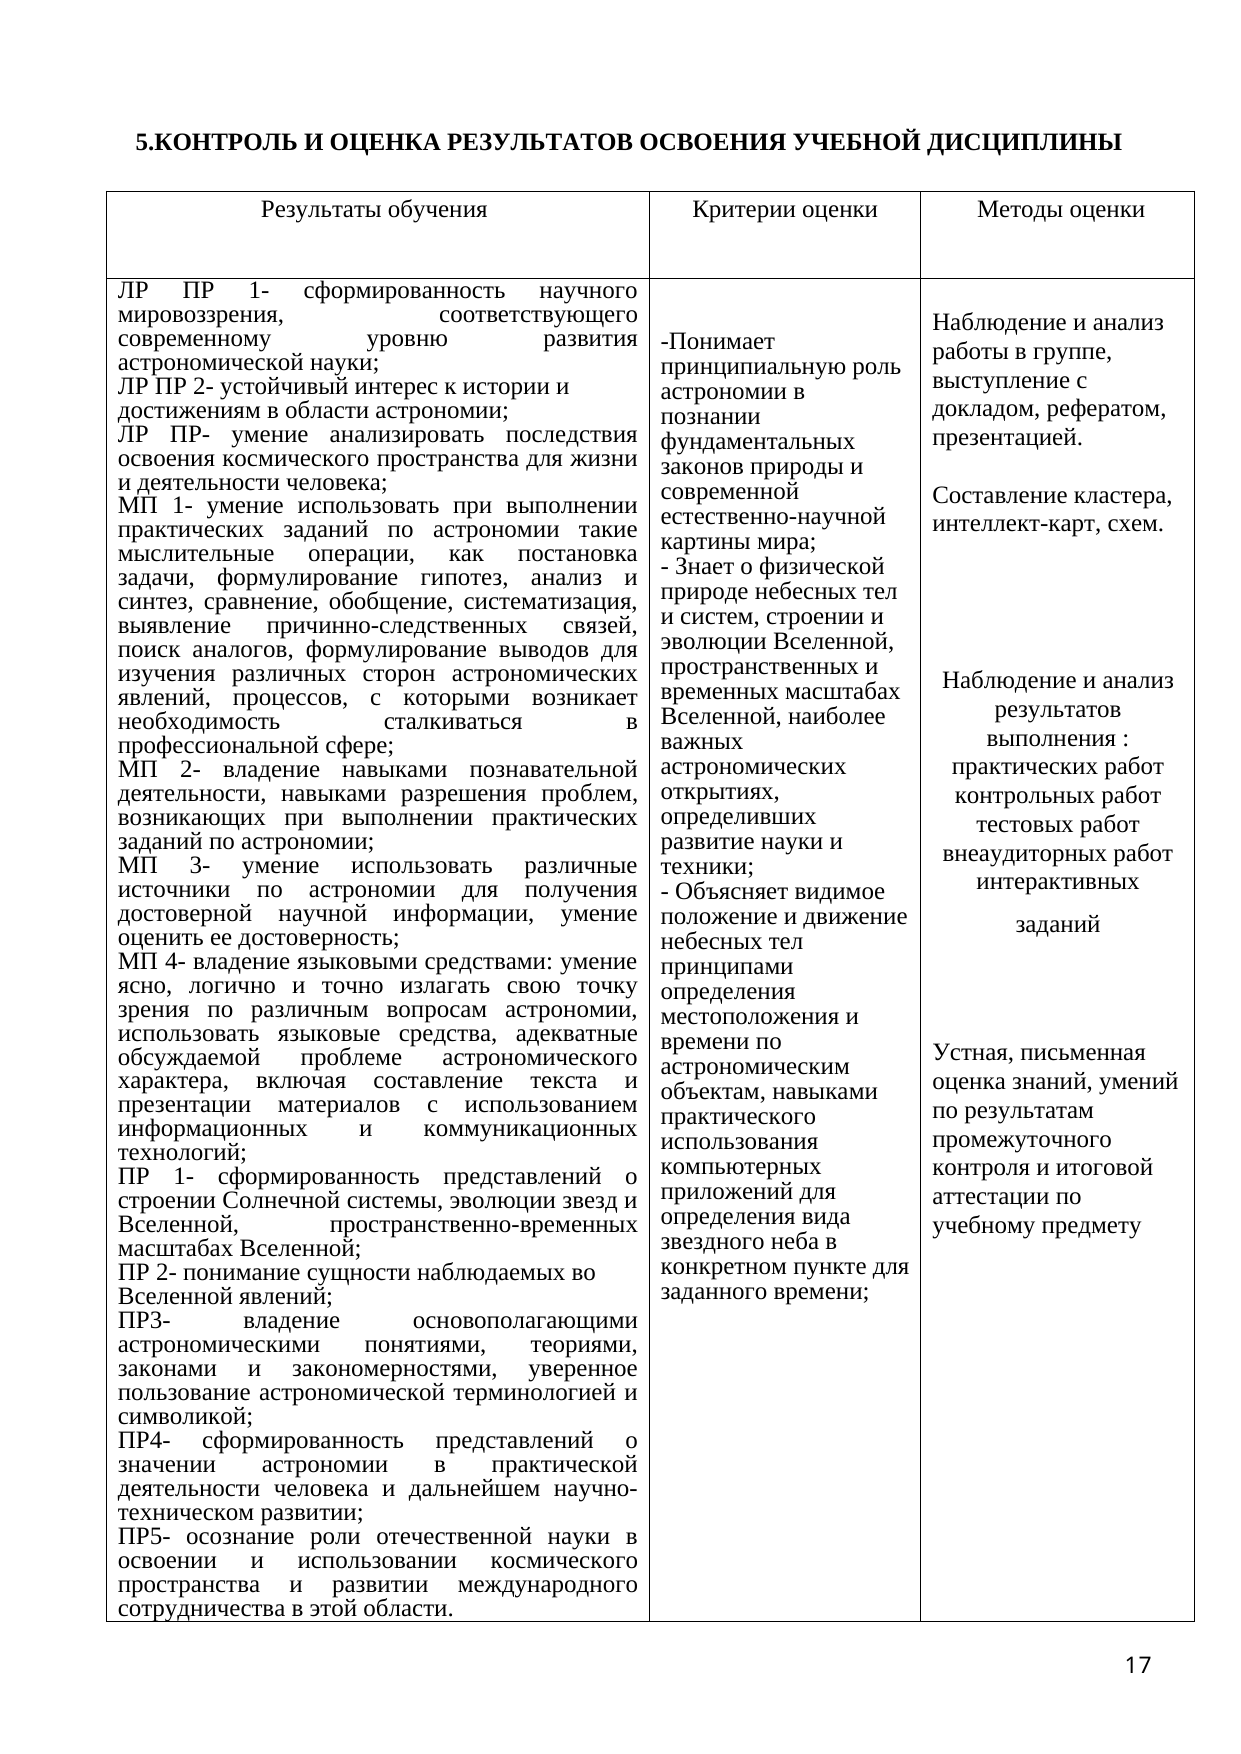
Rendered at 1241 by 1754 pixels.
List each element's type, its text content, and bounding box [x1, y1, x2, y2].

table_header Критерии оценки [650, 192, 920, 278]
table_header Методы оценки [921, 192, 1194, 278]
table_header Результаты обучения [107, 192, 649, 278]
text 5.КОНТРОЛЬ И ОЦЕНКА РЕЗУЛЬТАТОВ ОСВОЕНИЯ УЧЕБНОЙ ДИСЦИПЛИНЫ [106, 127, 1152, 155]
table_cell ЛР ПР 1- сформированность научного мировоззрения, соответствующего современному уровню развития астрономической науки; ЛР ПР 2- устойчивый интерес к истории и достижениям в области астрономии; ЛР ПР- умение анализировать последствия освоения космического пространства для жизни и деятельности человека; МП 1- умение использовать при выполнении практических заданий по астрономии такие мыслительные операции, как постановка задачи, формулирование гипотез, анализ и синтез, сравнение, обобщение, систематизация, выявление причинно-следственных связей, поиск аналогов, формулирование выводов для изучения различных сторон астрономических явлений, процессов, с которыми возникает необходимость сталкиваться в профессиональной сфере; МП 2- владение навыками познавательной деятельности, навыками разрешения проблем, возникающих при выполнении практических заданий по астрономии; МП 3- умение использовать различные источники по астрономии для получения достоверной научной информации, умение оценить ее достоверность; МП 4- владение языковыми средствами: умение ясно, логично и точно излагать свою точку зрения по различным вопросам астрономии, использовать языковые средства, адекватные обсуждаемой проблеме астрономического характера, включая составление текста и презентации материалов с использованием информационных и коммуникационных технологий; ПР 1- сформированность представлений о строении Солнечной системы, эволюции звезд и Вселенной, пространственно-временных масштабах Вселенной; ПР 2- понимание сущности наблюдаемых во Вселенной явлений; ПР3- владение основополагающими астрономическими понятиями, теориями, законами и закономерностями, уверенное пользование астрономической терминологией и символикой; ПР4- сформированность представлений о значении астрономии в практической деятельности человека и дальнейшем научно-техническом развитии; ПР5- осознание роли отечественной науки в освоении и использовании космического пространства и развитии международного сотрудничества в этой области. [107, 279, 649, 1621]
table_cell Наблюдение и анализ работы в группе, выступление с докладом, рефератом, презентацией. Составление кластера, интеллект-карт, схем. Наблюдение и анализ результатов выполнения : практических работ контрольных работ тестовых работ внеаудиторных работ интерактивных заданий Устная, письменная оценка знаний, умений по результатам промежуточного контроля и итоговой аттестации по учебному предмету [921, 279, 1194, 1621]
table_cell -Понимает принципиальную роль астрономии в познании фундаментальных законов природы и современной естественно-научной картины мира; - Знает о физической природе небесных тел и систем, строении и эволюции Вселенной, пространственных и временных масштабах Вселенной, наиболее важных астрономических открытиях, определивших развитие науки и техники; - Объясняет видимое положение и движение небесных тел принципами определения местоположения и времени по астрономическим объектам, навыками практического использования компьютерных приложений для определения вида звездного неба в конкретном пункте для заданного времени; [650, 279, 920, 1621]
